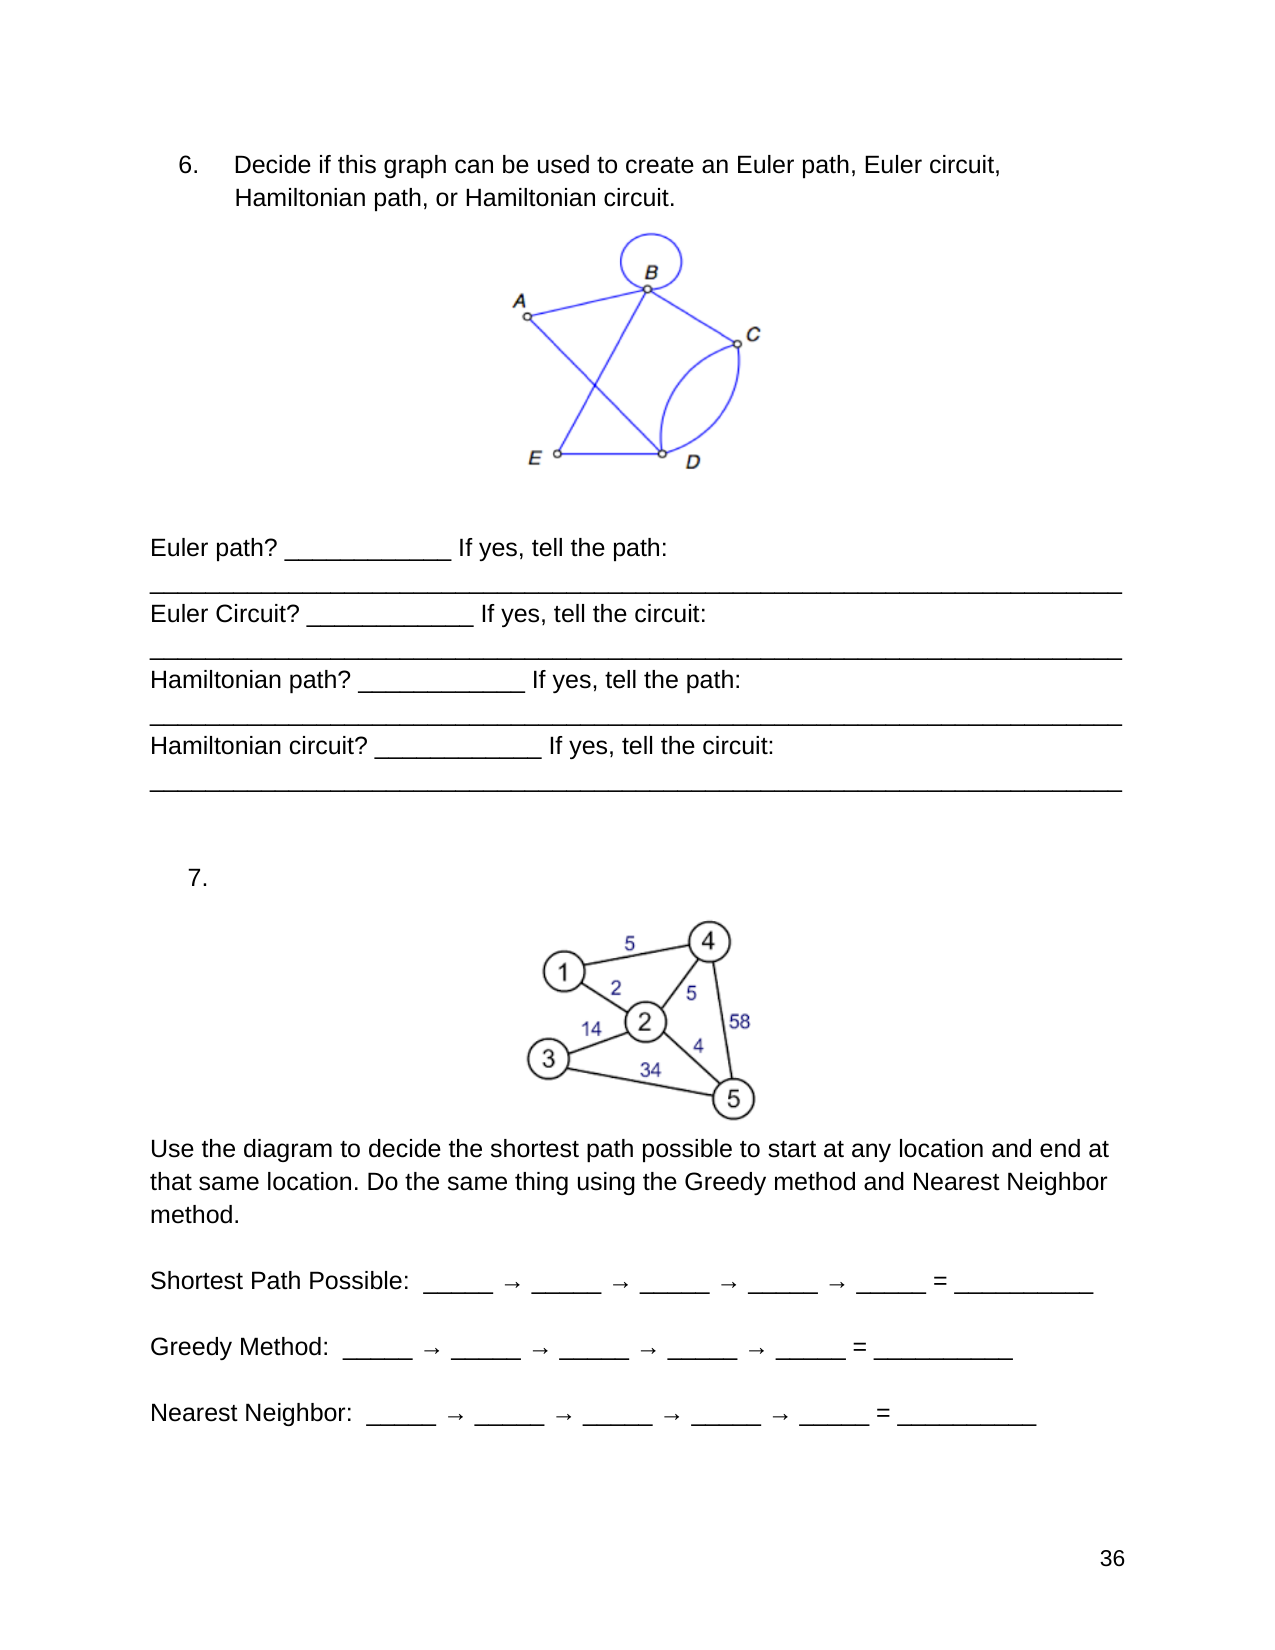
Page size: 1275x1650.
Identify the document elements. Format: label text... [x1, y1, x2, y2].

text Euler path? ____________ If yes, tell the path: ______________________________________________________________________ [150, 533, 1125, 594]
text Greedy Method: _____ → _____ → _____ → _____ → _____ = __________ [150, 1332, 1125, 1361]
picture [487, 216, 788, 496]
text Nearest Neighbor: _____ → _____ → _____ → _____ → _____ = __________ [150, 1398, 1125, 1427]
text Shortest Path Possible: _____ → _____ → _____ → _____ → _____ = __________ [150, 1266, 1125, 1295]
text Hamiltonian circuit? ____________ If yes, tell the circuit: ______________________________________________________________________ [150, 731, 1125, 792]
text 7. [187, 863, 1125, 892]
text 6. Decide if this graph can be used to create an Euler path, Euler circuit, Hamiltonian path, or Hamiltonian circuit. [178, 150, 1125, 212]
text Euler Circuit? ____________ If yes, tell the circuit: ______________________________________________________________________ [150, 599, 1125, 660]
picture [511, 895, 764, 1131]
text Use the diagram to decide the shortest path possible to start at any location and end at that same location. Do the same thing using the Greedy method and Nearest Neighbor method. [150, 1134, 1125, 1229]
text Hamiltonian path? ____________ If yes, tell the path: ______________________________________________________________________ [150, 665, 1125, 726]
